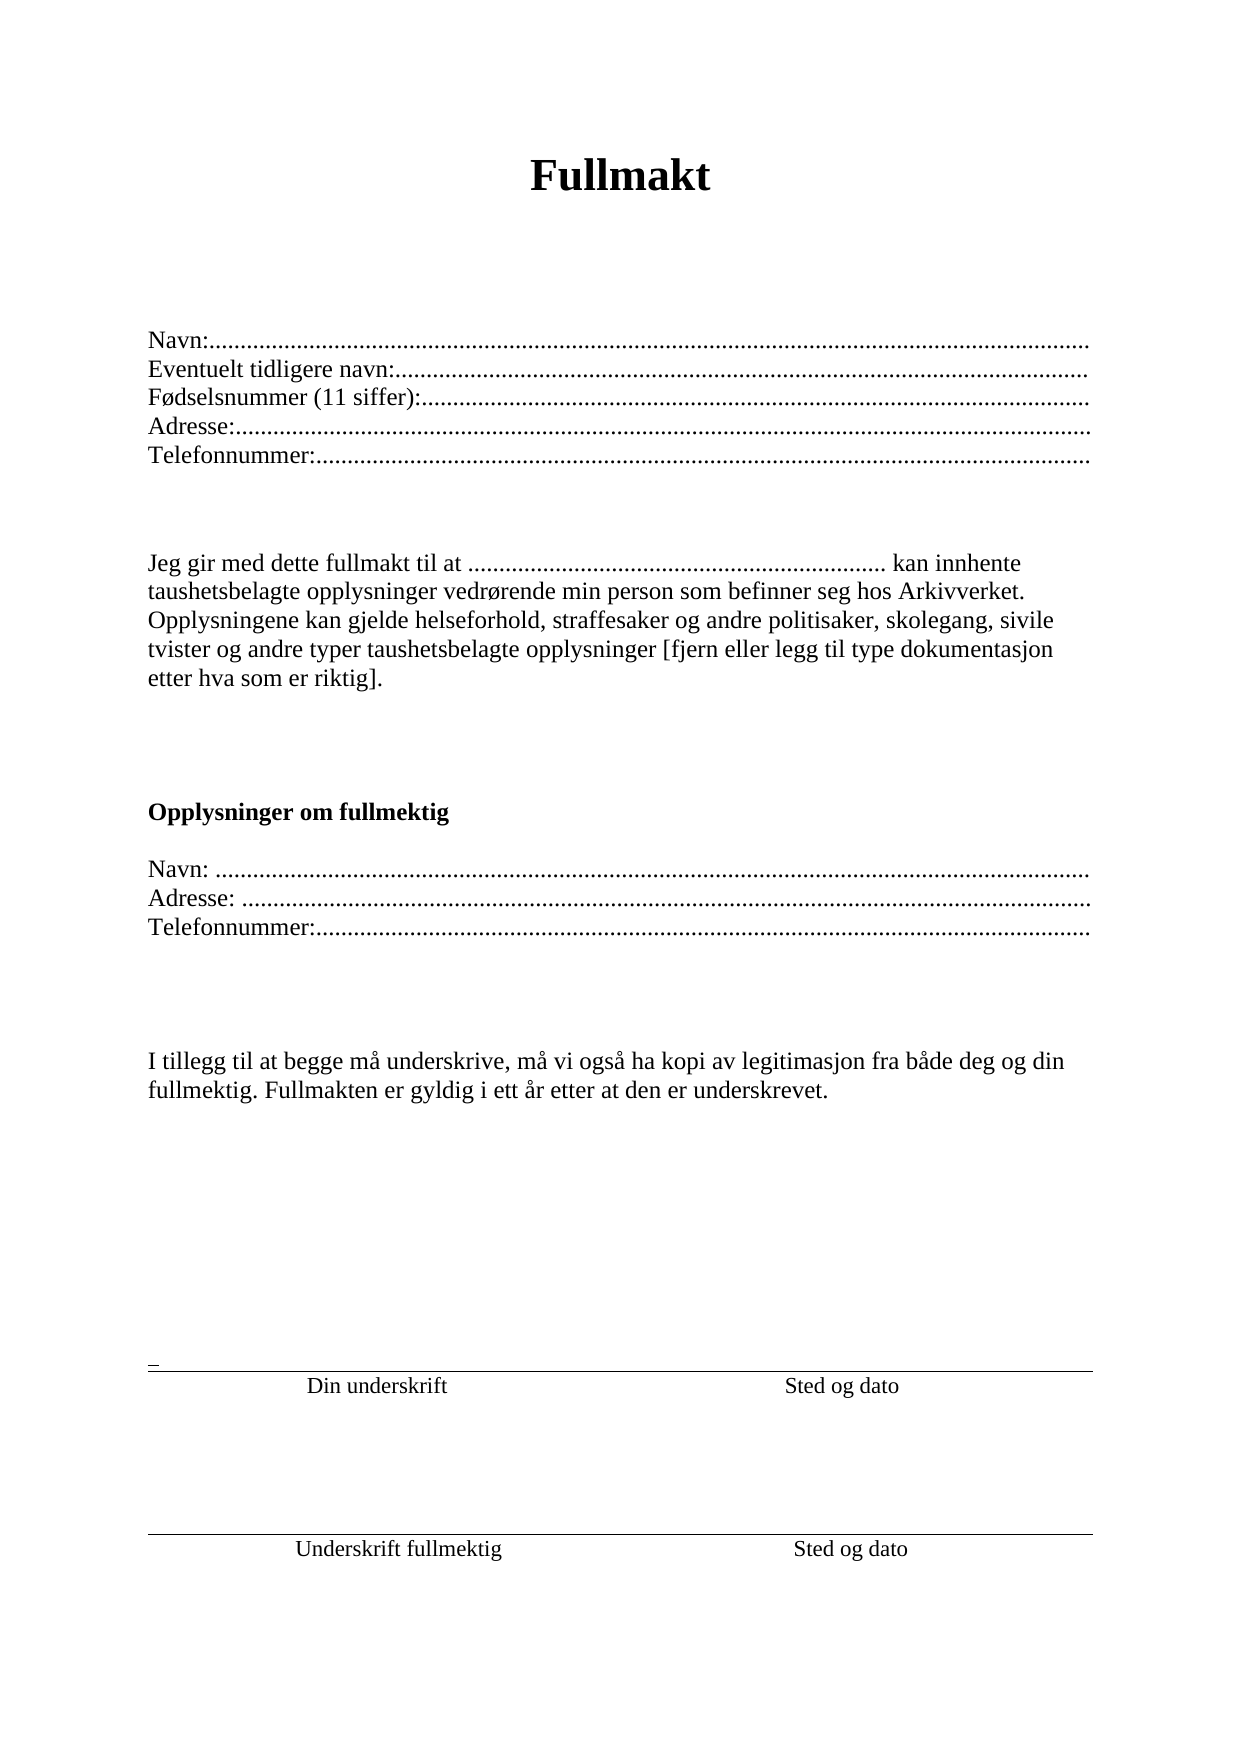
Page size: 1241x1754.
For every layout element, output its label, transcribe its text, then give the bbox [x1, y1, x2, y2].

text Fødselsnummer (11 siffer):........................................................................................................... [148, 382, 1093, 411]
text Jeg gir med dette fullmakt til at ................................................................... kan innhente taushetsbelagte opplysninger vedrørende min person som befinner seg hos Arkivverket. Opplysningene kan gjelde helseforhold, straffesaker og andre politisaker, skolegang, sivile tvister og andre typer taushetsbelagte opplysninger [fjern eller legg til type dokumentasjon etter hva som er riktig]. [148, 548, 1093, 691]
text Navn:............................................................................................................................................. [148, 325, 1093, 354]
text I tillegg til at begge må underskrive, må vi også ha kopi av legitimasjon fra både deg og din fullmektig. Fullmakten er gyldig i ett år etter at den er underskrevet. [148, 1046, 1093, 1103]
text Adresse:......................................................................................................................................... [148, 411, 1093, 440]
text Navn: ............................................................................................................................................ [148, 854, 1093, 883]
text Opplysninger om fullmektig [148, 797, 1093, 826]
text Eventuelt tidligere navn:............................................................................................................... [148, 354, 1093, 382]
text Telefonnummer:............................................................................................................................ [148, 440, 1093, 469]
text Underskrift fullmektig Sted og dato [221, 1535, 1093, 1561]
text Telefonnummer:............................................................................................................................ [148, 912, 1093, 941]
text Fullmakt [148, 148, 1093, 200]
text Din underskrift Sted og dato [221, 1372, 1093, 1398]
text Adresse: ........................................................................................................................................ [148, 883, 1093, 912]
